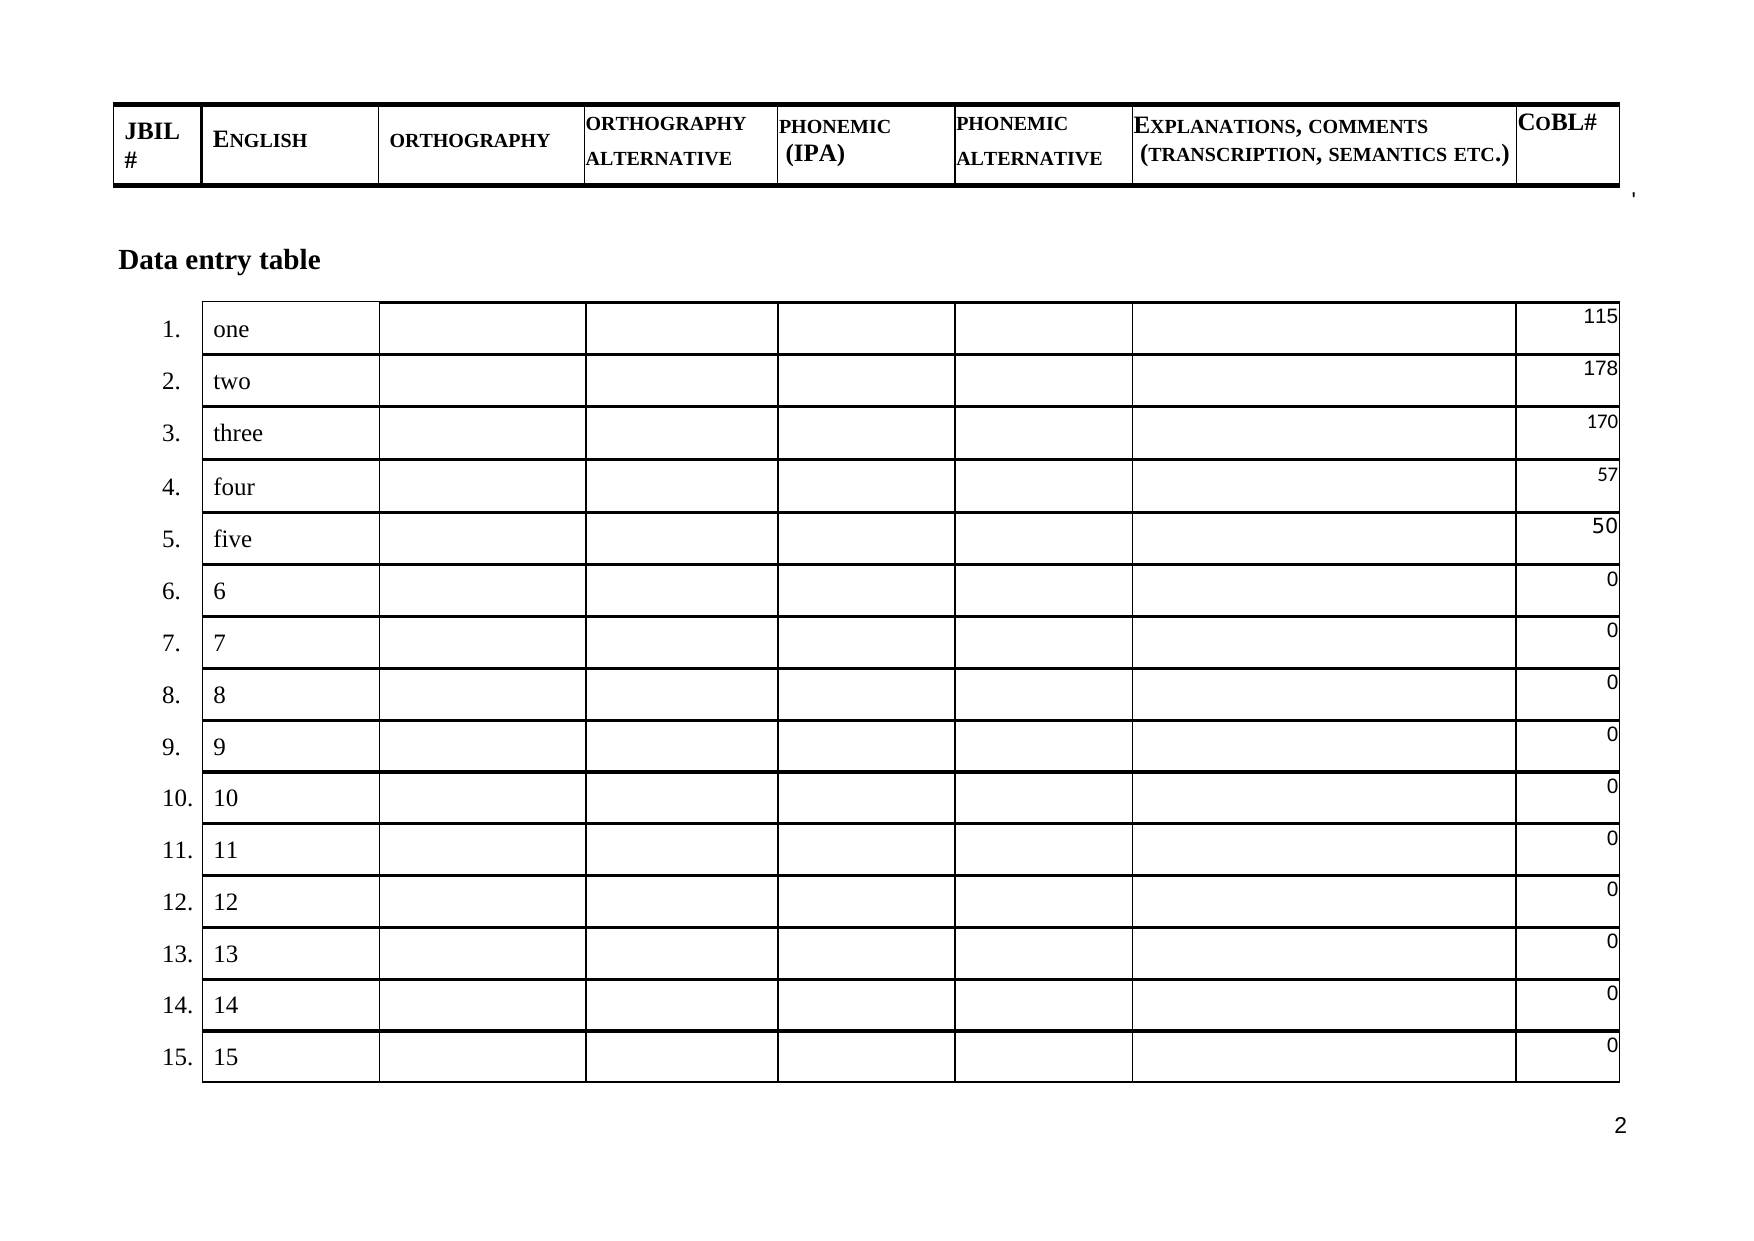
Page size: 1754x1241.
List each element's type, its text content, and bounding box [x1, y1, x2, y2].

table_cell 57 [1517, 461, 1619, 511]
table_cell five [203, 514, 379, 563]
table_cell [1133, 566, 1515, 615]
table_cell 0 [1517, 1033, 1619, 1081]
table_cell [113, 405, 202, 458]
table_cell [779, 566, 954, 615]
table_cell [1133, 825, 1515, 874]
table_cell [1133, 618, 1515, 667]
table_header [956, 304, 1132, 353]
table_cell [380, 1033, 585, 1081]
table_cell [956, 566, 1132, 615]
table_cell 50 [1517, 514, 1619, 563]
table_cell [779, 514, 954, 563]
table_cell [956, 670, 1132, 719]
table_cell [113, 615, 202, 667]
table_cell 0 [1517, 566, 1619, 615]
table_cell [380, 514, 585, 563]
table_cell 0 [1517, 618, 1619, 667]
table_cell 0 [1517, 670, 1619, 719]
table_cell [380, 722, 585, 770]
table_cell [779, 356, 954, 405]
table_cell [956, 981, 1132, 1029]
table_cell [380, 981, 585, 1029]
table_cell [587, 825, 777, 874]
table_cell 8 [203, 670, 379, 719]
table_cell [380, 670, 585, 719]
table_cell [779, 670, 954, 719]
table_cell [1133, 929, 1515, 977]
table_cell [113, 926, 202, 977]
table_cell [1133, 670, 1515, 719]
table_cell 0 [1517, 825, 1619, 874]
table_header [779, 304, 954, 353]
table_cell [587, 566, 777, 615]
table_cell [779, 929, 954, 977]
table_cell [779, 1033, 954, 1081]
table_cell [587, 514, 777, 563]
table_cell [956, 461, 1132, 511]
table_cell [1133, 461, 1515, 511]
table_header [380, 304, 585, 353]
table_cell [1133, 514, 1515, 563]
table_cell 170 [1517, 408, 1619, 458]
table_cell [113, 822, 202, 874]
table_cell [587, 774, 777, 822]
table_cell [956, 618, 1132, 667]
table_cell three [203, 408, 379, 458]
table_cell [380, 774, 585, 822]
table_cell 0 [1517, 722, 1619, 770]
table_cell [380, 408, 585, 458]
table_cell [956, 356, 1132, 405]
table_cell [1133, 981, 1515, 1029]
table_cell [113, 719, 202, 770]
table_cell [380, 825, 585, 874]
table_cell [1133, 722, 1515, 770]
table_cell [956, 408, 1132, 458]
table_cell [956, 1033, 1132, 1081]
table_cell [779, 981, 954, 1029]
table_cell [587, 1033, 777, 1081]
table_cell 10 [203, 774, 379, 822]
table_cell [113, 978, 202, 1029]
table_cell [587, 408, 777, 458]
table_cell 178 [1517, 356, 1619, 405]
table_cell [587, 722, 777, 770]
table_cell [1133, 877, 1515, 926]
table_header 115 [1517, 304, 1619, 353]
table_cell [113, 511, 202, 563]
table_cell [956, 514, 1132, 563]
table_cell four [203, 461, 379, 511]
table_cell [113, 874, 202, 926]
table_cell [779, 722, 954, 770]
table_cell 11 [203, 825, 379, 874]
table_cell [587, 929, 777, 977]
table_header [113, 301, 202, 353]
table_cell [779, 825, 954, 874]
table_cell [113, 353, 202, 405]
table_cell [587, 461, 777, 511]
table_cell [956, 825, 1132, 874]
table_cell 0 [1517, 929, 1619, 977]
table_cell 0 [1517, 774, 1619, 822]
table_cell [587, 981, 777, 1029]
table_cell [779, 408, 954, 458]
table_cell [113, 1029, 202, 1081]
table_cell 9 [203, 722, 379, 770]
table_cell [113, 770, 202, 822]
table_header [587, 304, 777, 353]
table_cell [380, 356, 585, 405]
table_cell two [203, 356, 379, 405]
table_cell [587, 618, 777, 667]
table_cell [587, 670, 777, 719]
table_cell [779, 877, 954, 926]
table_cell [1133, 774, 1515, 822]
table_cell 14 [203, 981, 379, 1029]
table_cell 12 [203, 877, 379, 926]
table_cell [956, 722, 1132, 770]
table_cell [779, 774, 954, 822]
table_cell [1133, 356, 1515, 405]
table_cell 15 [203, 1033, 379, 1081]
table_cell [956, 929, 1132, 977]
table_cell [380, 618, 585, 667]
table_cell [956, 774, 1132, 822]
table_cell [779, 618, 954, 667]
table_cell [1133, 408, 1515, 458]
table_cell [380, 877, 585, 926]
table_cell [587, 356, 777, 405]
table_cell [1133, 1033, 1515, 1081]
table_cell [380, 461, 585, 511]
table_cell 0 [1517, 877, 1619, 926]
table_cell 7 [203, 618, 379, 667]
table_cell 0 [1517, 981, 1619, 1029]
table_cell [113, 458, 202, 511]
table_header [1133, 304, 1515, 353]
table_cell 13 [203, 929, 379, 977]
table_cell [113, 563, 202, 615]
table_cell [113, 667, 202, 719]
table_cell [587, 877, 777, 926]
table_cell [380, 929, 585, 977]
text Data entry table [118, 242, 1636, 275]
table_cell [779, 461, 954, 511]
table_cell 6 [203, 566, 379, 615]
table_header one [203, 302, 379, 353]
table_cell [380, 566, 585, 615]
table_cell [956, 877, 1132, 926]
